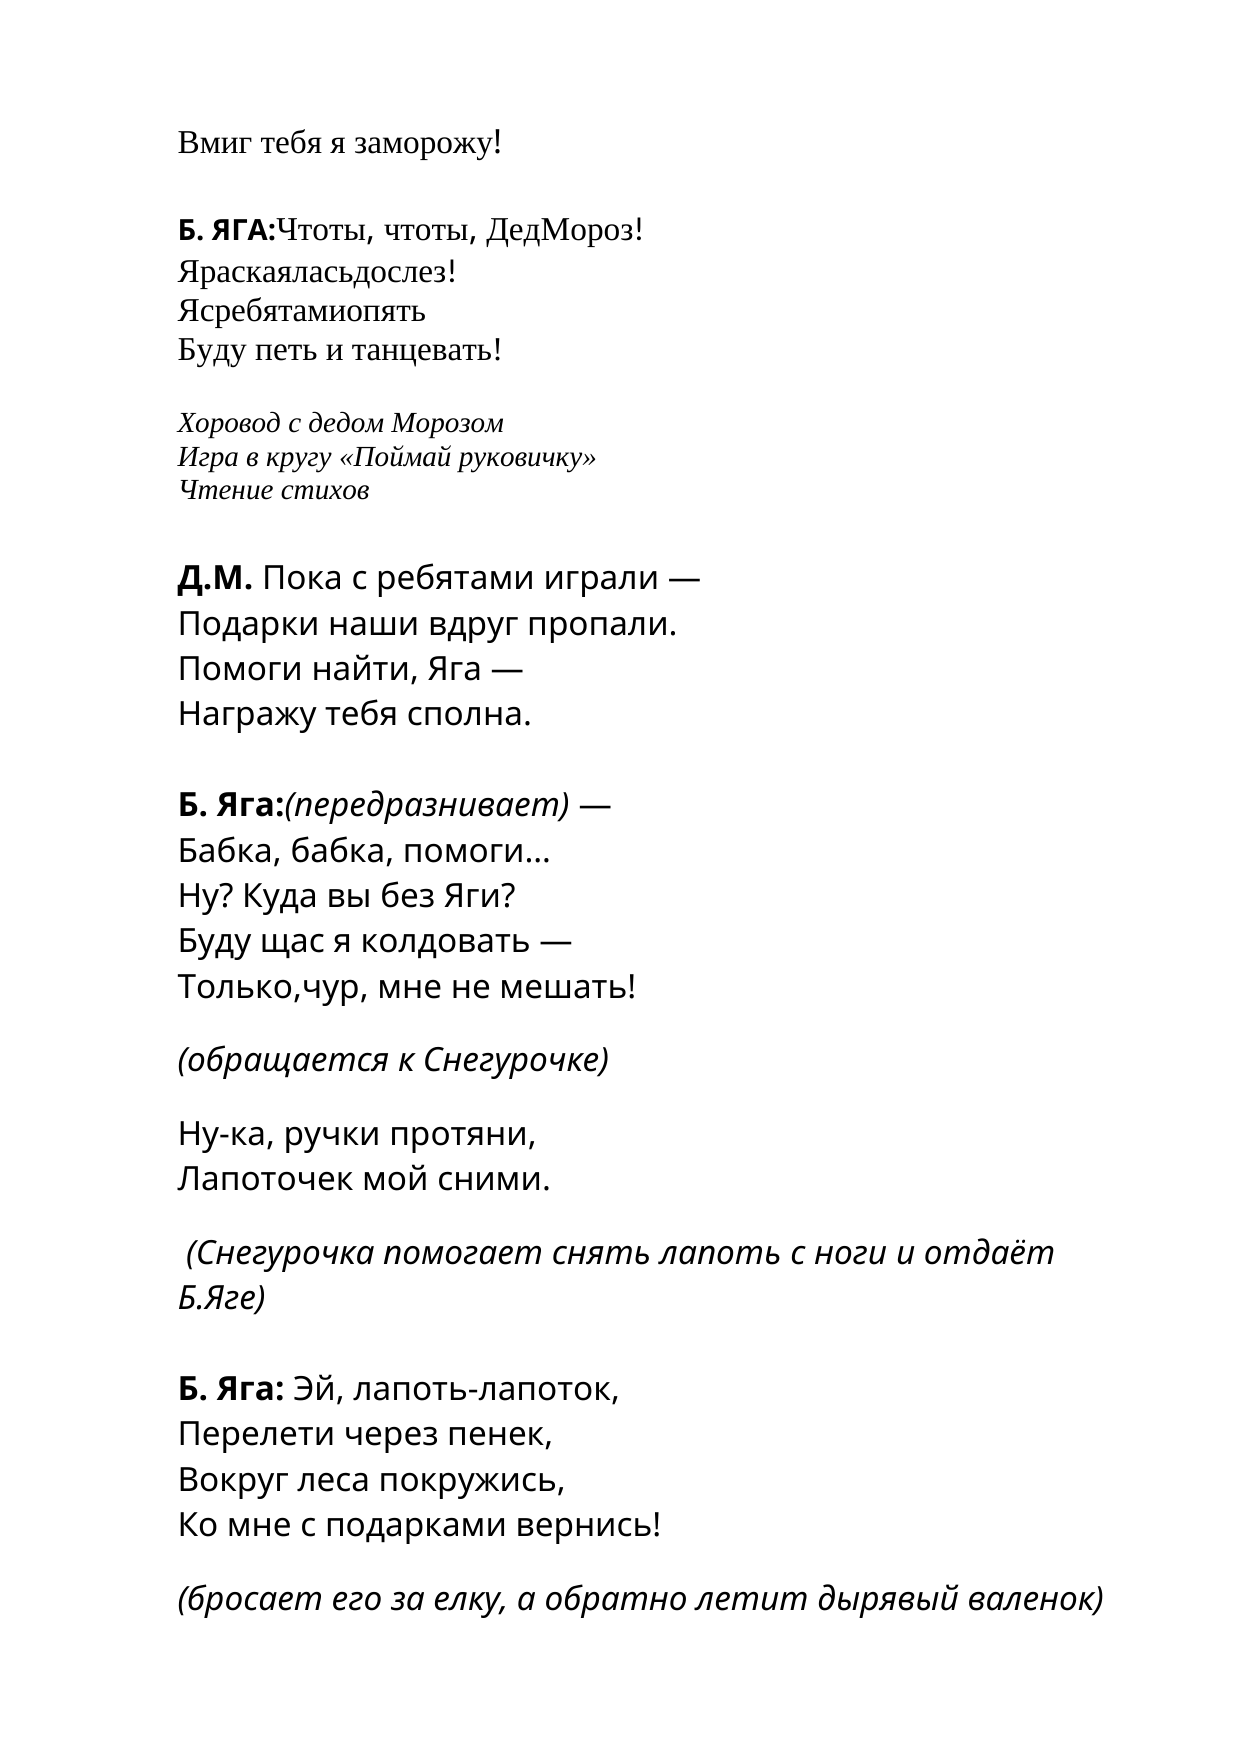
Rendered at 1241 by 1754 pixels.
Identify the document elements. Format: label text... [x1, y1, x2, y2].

text Только,чур, мне не мешать! [177, 963, 1152, 1036]
text Награжу тебя сполна. [177, 690, 1152, 736]
text Буду щас я колдовать — [177, 917, 1152, 963]
text Вмиг тебя я заморожу! [177, 118, 1152, 163]
text Ну-ка, ручки протяни, [177, 1109, 1152, 1155]
text Б. Яга: Эй, лапоть-лапоток, [177, 1365, 1152, 1410]
text Ко мне с подарками вернись! [177, 1501, 1152, 1574]
text Ясребятамиопять [177, 290, 1152, 329]
text Ну? Куда вы без Яги? [177, 872, 1152, 917]
text (бросает его за елку, а обратно летит дырявый валенок) [177, 1574, 1152, 1620]
text Буду петь и танцевать! [177, 329, 1152, 367]
text Д.М. Пока с ребятами играли — [177, 554, 1152, 599]
text Перелети через пенек, [177, 1410, 1152, 1456]
text Чтение стихов [177, 472, 1152, 506]
text Бабка, бабка, помоги… [177, 826, 1152, 872]
text Подарки наши вдруг пропали. [177, 599, 1152, 645]
text (Снегурочка помогает снять лапоть с ноги и отдаёт Б.Яге) [177, 1228, 1152, 1319]
text Игра в кругу «Поймай руковичку» [177, 439, 1152, 472]
text Помоги найти, Яга — [177, 645, 1152, 690]
text Вокруг леса покружись, [177, 1456, 1152, 1501]
text (обращается к Снегурочке) [177, 1036, 1152, 1109]
text Б. Яга:(передразнивает) — [177, 781, 1152, 826]
text Хоровод с дедом Морозом [177, 367, 1152, 439]
text Яраскаяласьдослез! [177, 250, 1152, 290]
text Б. ЯГА:Чтоты, чтоты, ДедМороз! [177, 204, 1152, 250]
text Лапоточек мой сними. [177, 1155, 1152, 1228]
